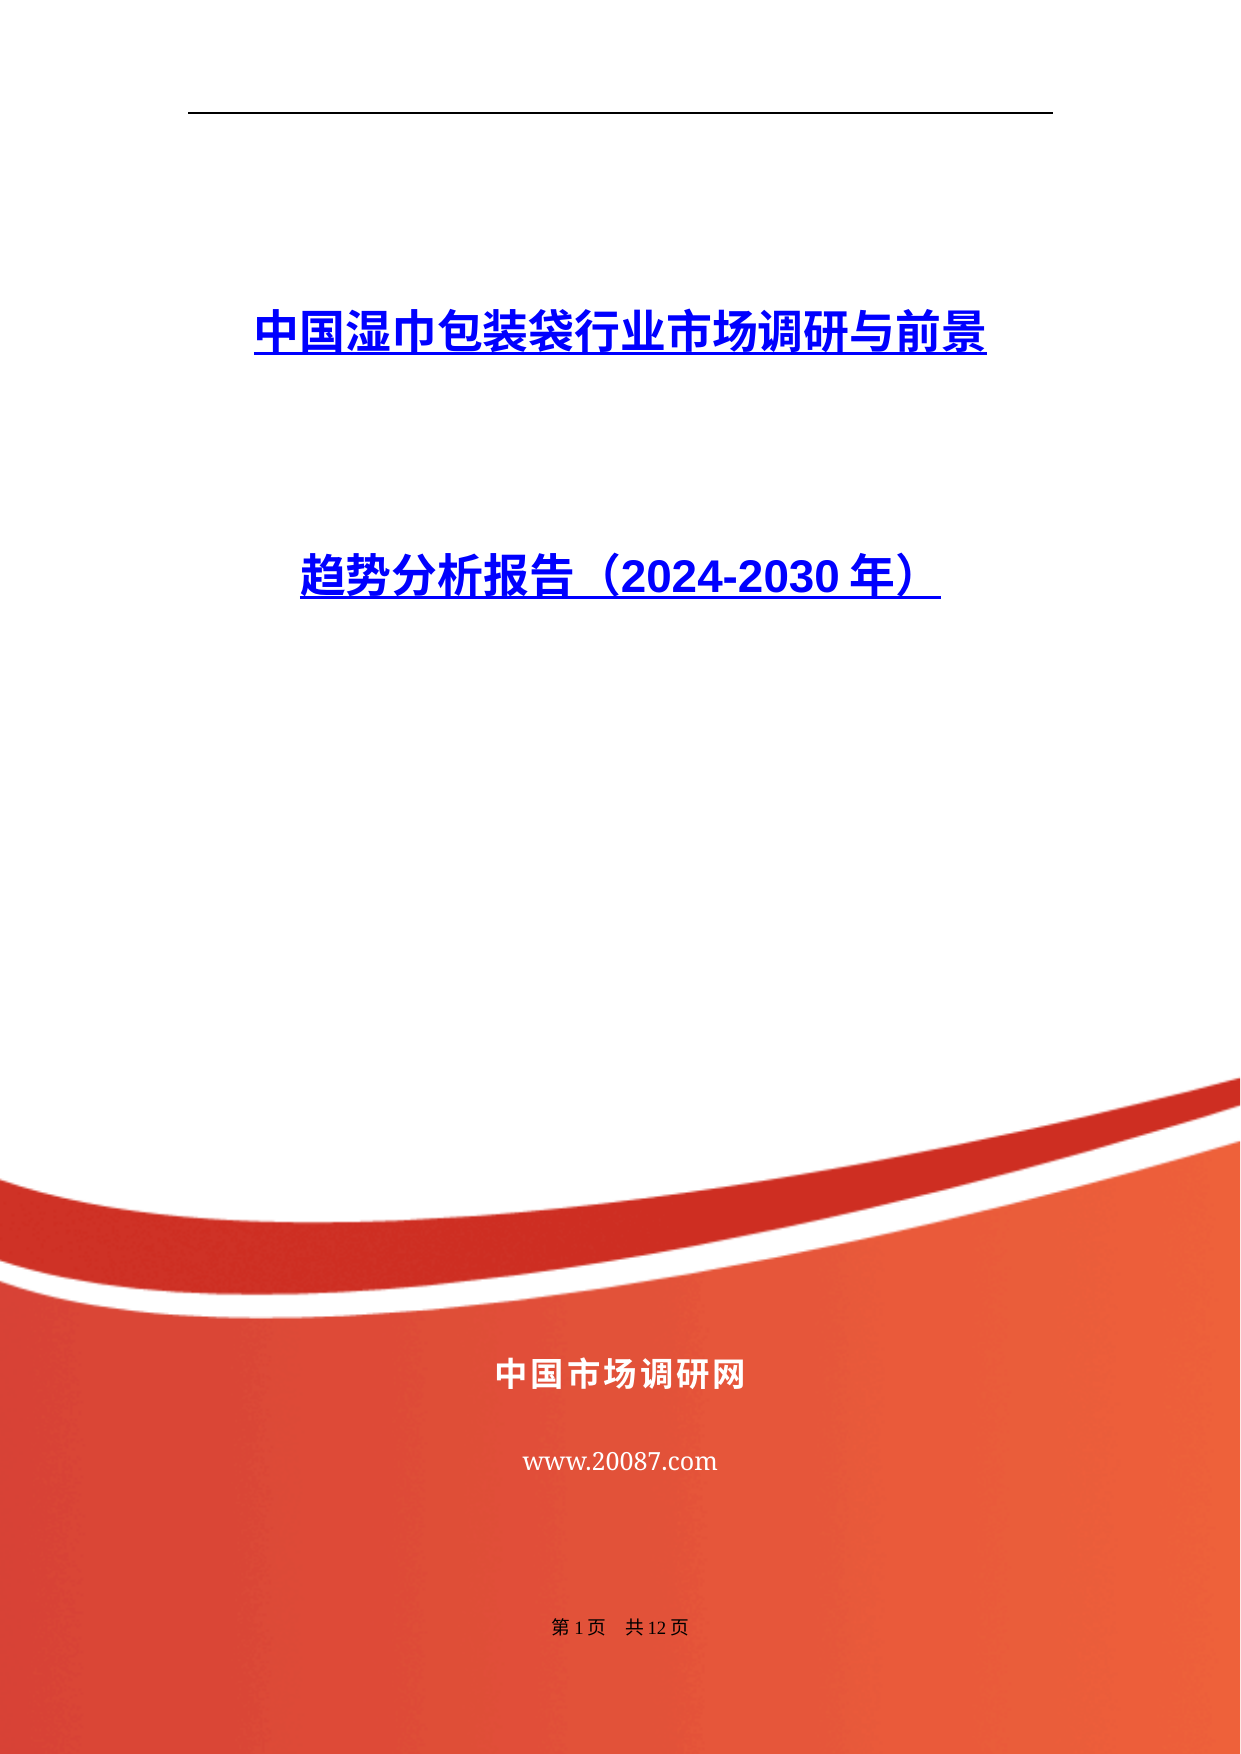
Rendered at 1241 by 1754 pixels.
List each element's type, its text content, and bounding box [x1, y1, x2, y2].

subtitle 中国市场调研网 [187, 1339, 1053, 1404]
table_header 中国湿巾包装袋行业市场调研与前景趋势分析报告（2024-2030年） [188, 207, 1053, 773]
picture [0, 1006, 1241, 1754]
text www.20087.com [187, 1428, 1053, 1493]
